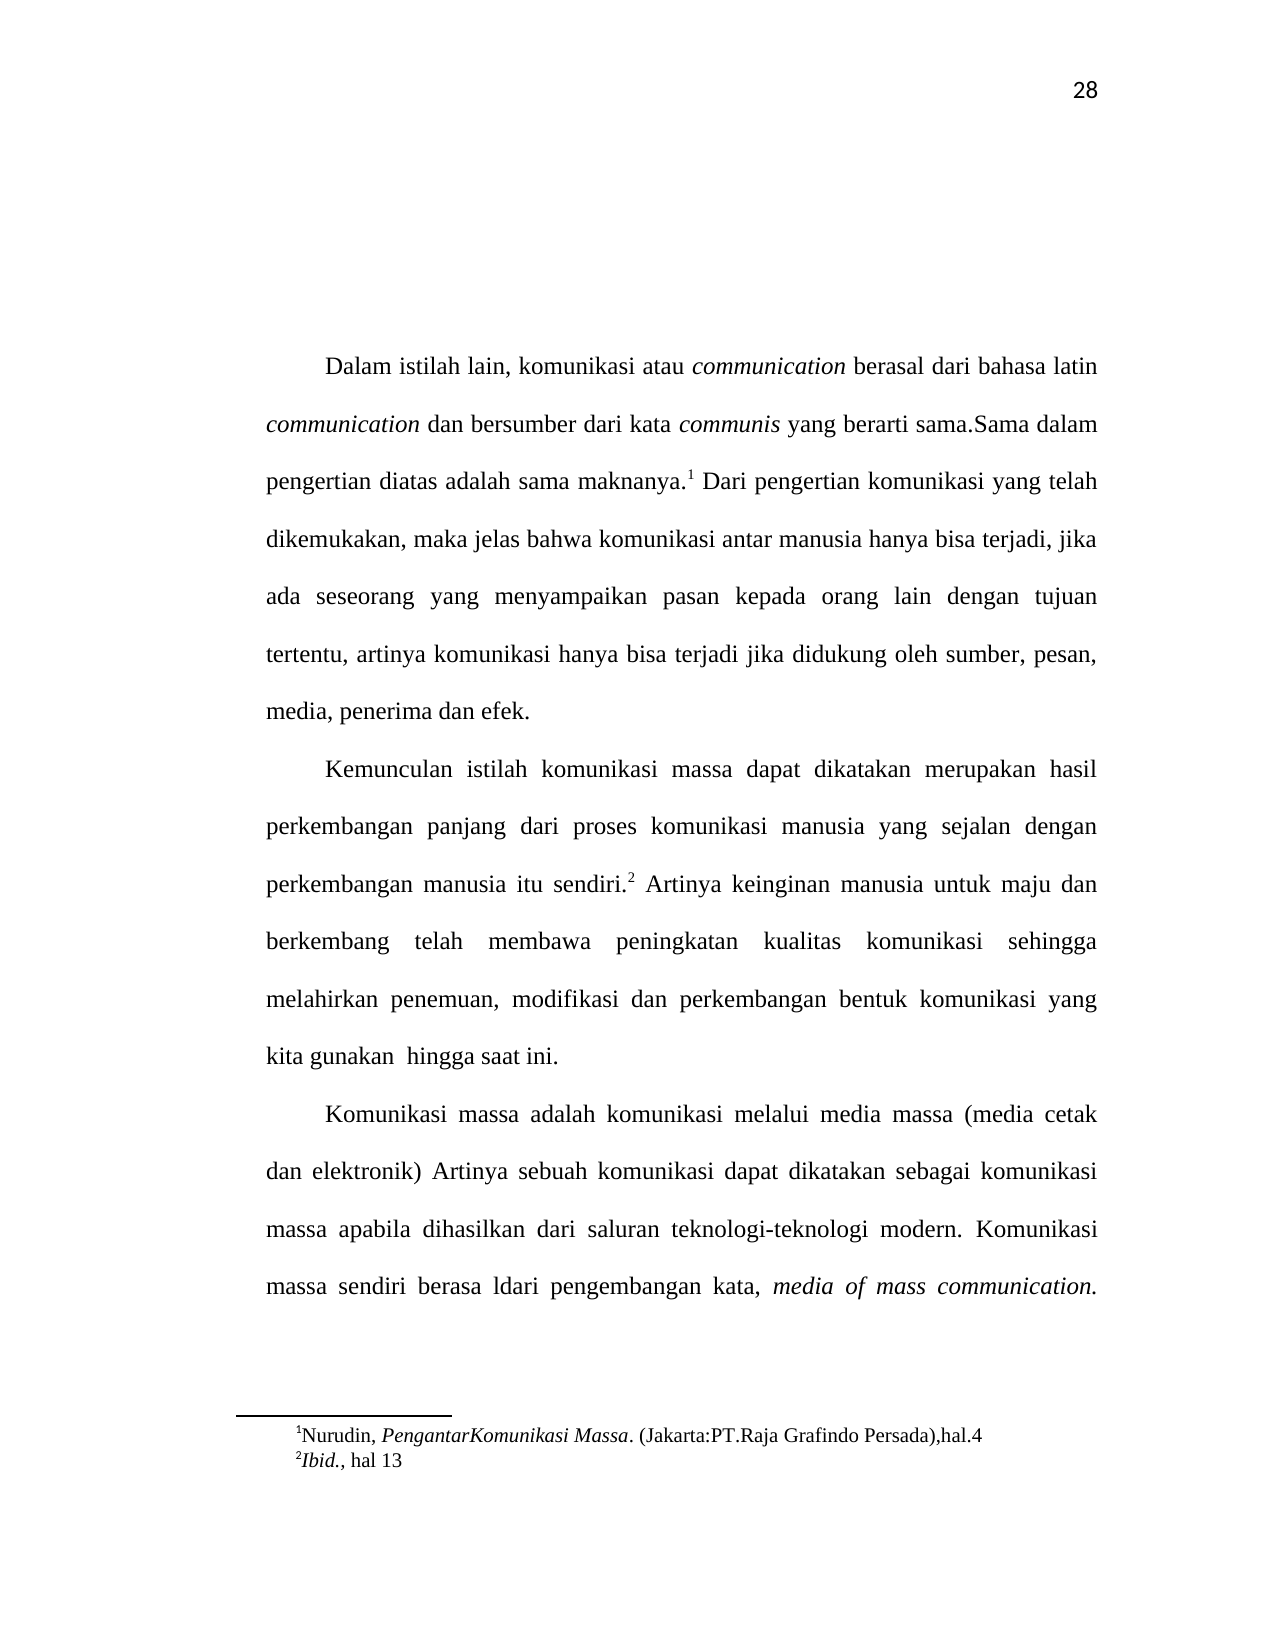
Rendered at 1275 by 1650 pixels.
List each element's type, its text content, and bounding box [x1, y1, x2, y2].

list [266, 1099, 1098, 1300]
list Kemunculan istilah komunikasi massa dapat dikatakan merupakan hasil perkembangan panjang dari proses komunikasi manusia yang sejalan dengan perkembangan manusia itu sendiri. Artinya keinginan manusia untuk maju dan berkembang telah membawa peningkatan kualitas komunikasi sehingga melahirkan penemuan, modifikasi dan perkembangan bentuk komunikasi yang kita gunakan hingga saat ini. [266, 754, 1098, 1070]
list Dalam istilah lain, komunikasi atau communication berasal dari bahasa latin communication dan bersumber dari kata communis yang berarti sama.Sama dalam pengertian diatas adalah sama maknanya. Dari pengertian komunikasi yang telah dikemukakan, maka jelas bahwa komunikasi antar manusia hanya bisa terjadi, jika ada seseorang yang menyampaikan pasan kepada orang lain dengan tujuan tertentu, artinya komunikasi hanya bisa terjadi jika didukung oleh sumber, pesan, media, penerima dan efek. [266, 351, 1098, 725]
